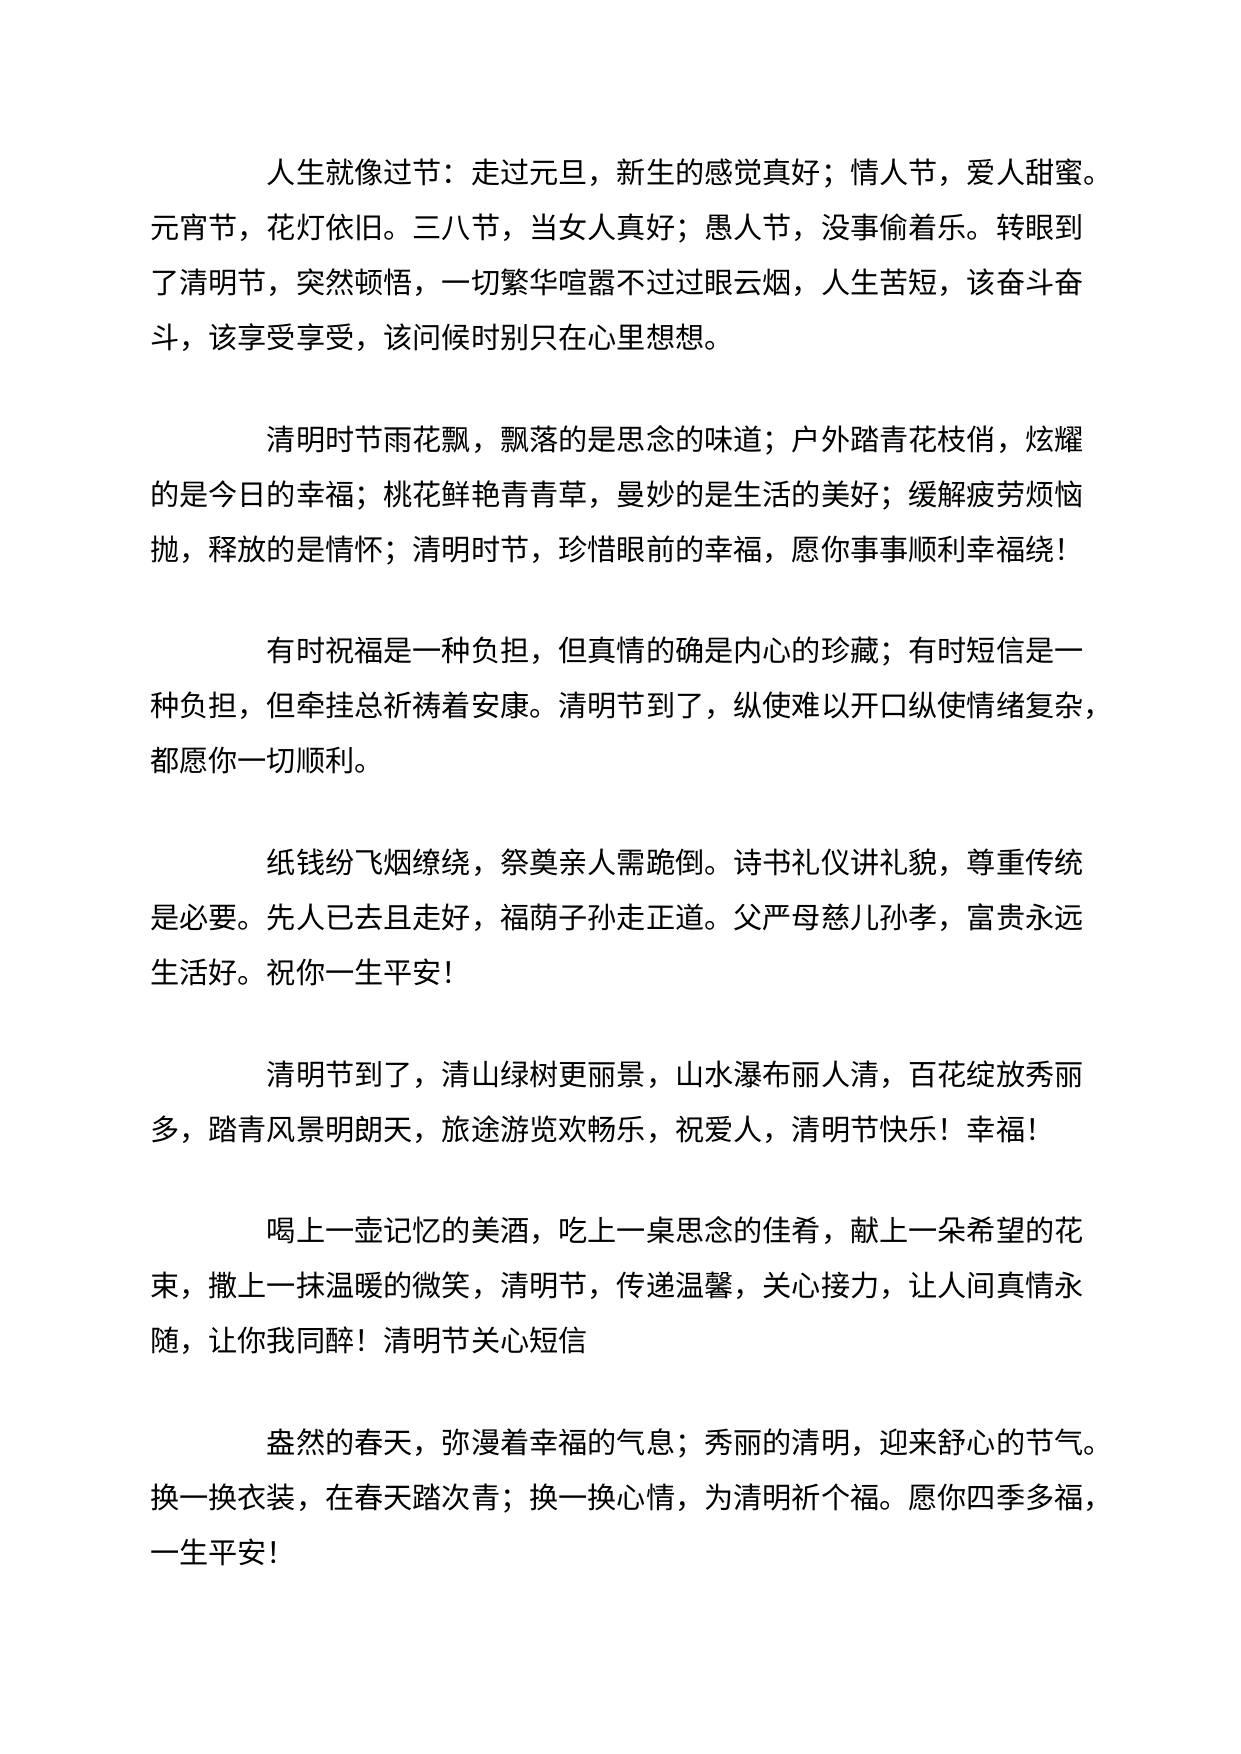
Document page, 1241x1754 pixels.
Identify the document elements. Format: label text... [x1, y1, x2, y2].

text 喝上一壶记忆的美酒，吃上一桌思念的佳肴，献上一朵希望的花束，撒上一抹温暖的微笑，清明节，传递温馨，关心接力，让人间真情永随，让你我同醉！清明节关心短信 [150, 1208, 1090, 1360]
text 纸钱纷飞烟缭绕，祭奠亲人需跪倒。诗书礼仪讲礼貌，尊重传统是必要。先人已去且走好，福荫子孙走正道。父严母慈儿孙孝，富贵永远生活好。祝你一生平安！ [150, 839, 1090, 992]
text 清明节到了，清山绿树更丽景，山水瀑布丽人清，百花绽放秀丽多，踏青风景明朗天，旅途游览欢畅乐，祝爱人，清明节快乐！幸福！ [150, 1051, 1090, 1148]
text 盎然的春天，弥漫着幸福的气息；秀丽的清明，迎来舒心的节气。换一换衣装，在春天踏次青；换一换心情，为清明祈个福。愿你四季多福，一生平安！ [150, 1419, 1090, 1571]
text 人生就像过节：走过元旦，新生的感觉真好；情人节，爱人甜蜜。元宵节，花灯依旧。三八节，当女人真好；愚人节，没事偷着乐。转眼到了清明节，突然顿悟，一切繁华喧嚣不过过眼云烟，人生苦短，该奋斗奋斗，该享受享受，该问候时别只在心里想想。 [150, 150, 1090, 357]
text 有时祝福是一种负担，但真情的确是内心的珍藏；有时短信是一种负担，但牵挂总祈祷着安康。清明节到了，纵使难以开口纵使情绪复杂，都愿你一切顺利。 [150, 628, 1090, 780]
text 清明时节雨花飘，飘落的是思念的味道；户外踏青花枝俏，炫耀的是今日的幸福；桃花鲜艳青青草，曼妙的是生活的美好；缓解疲劳烦恼抛，释放的是情怀；清明时节，珍惜眼前的幸福，愿你事事顺利幸福绕！ [150, 416, 1090, 568]
